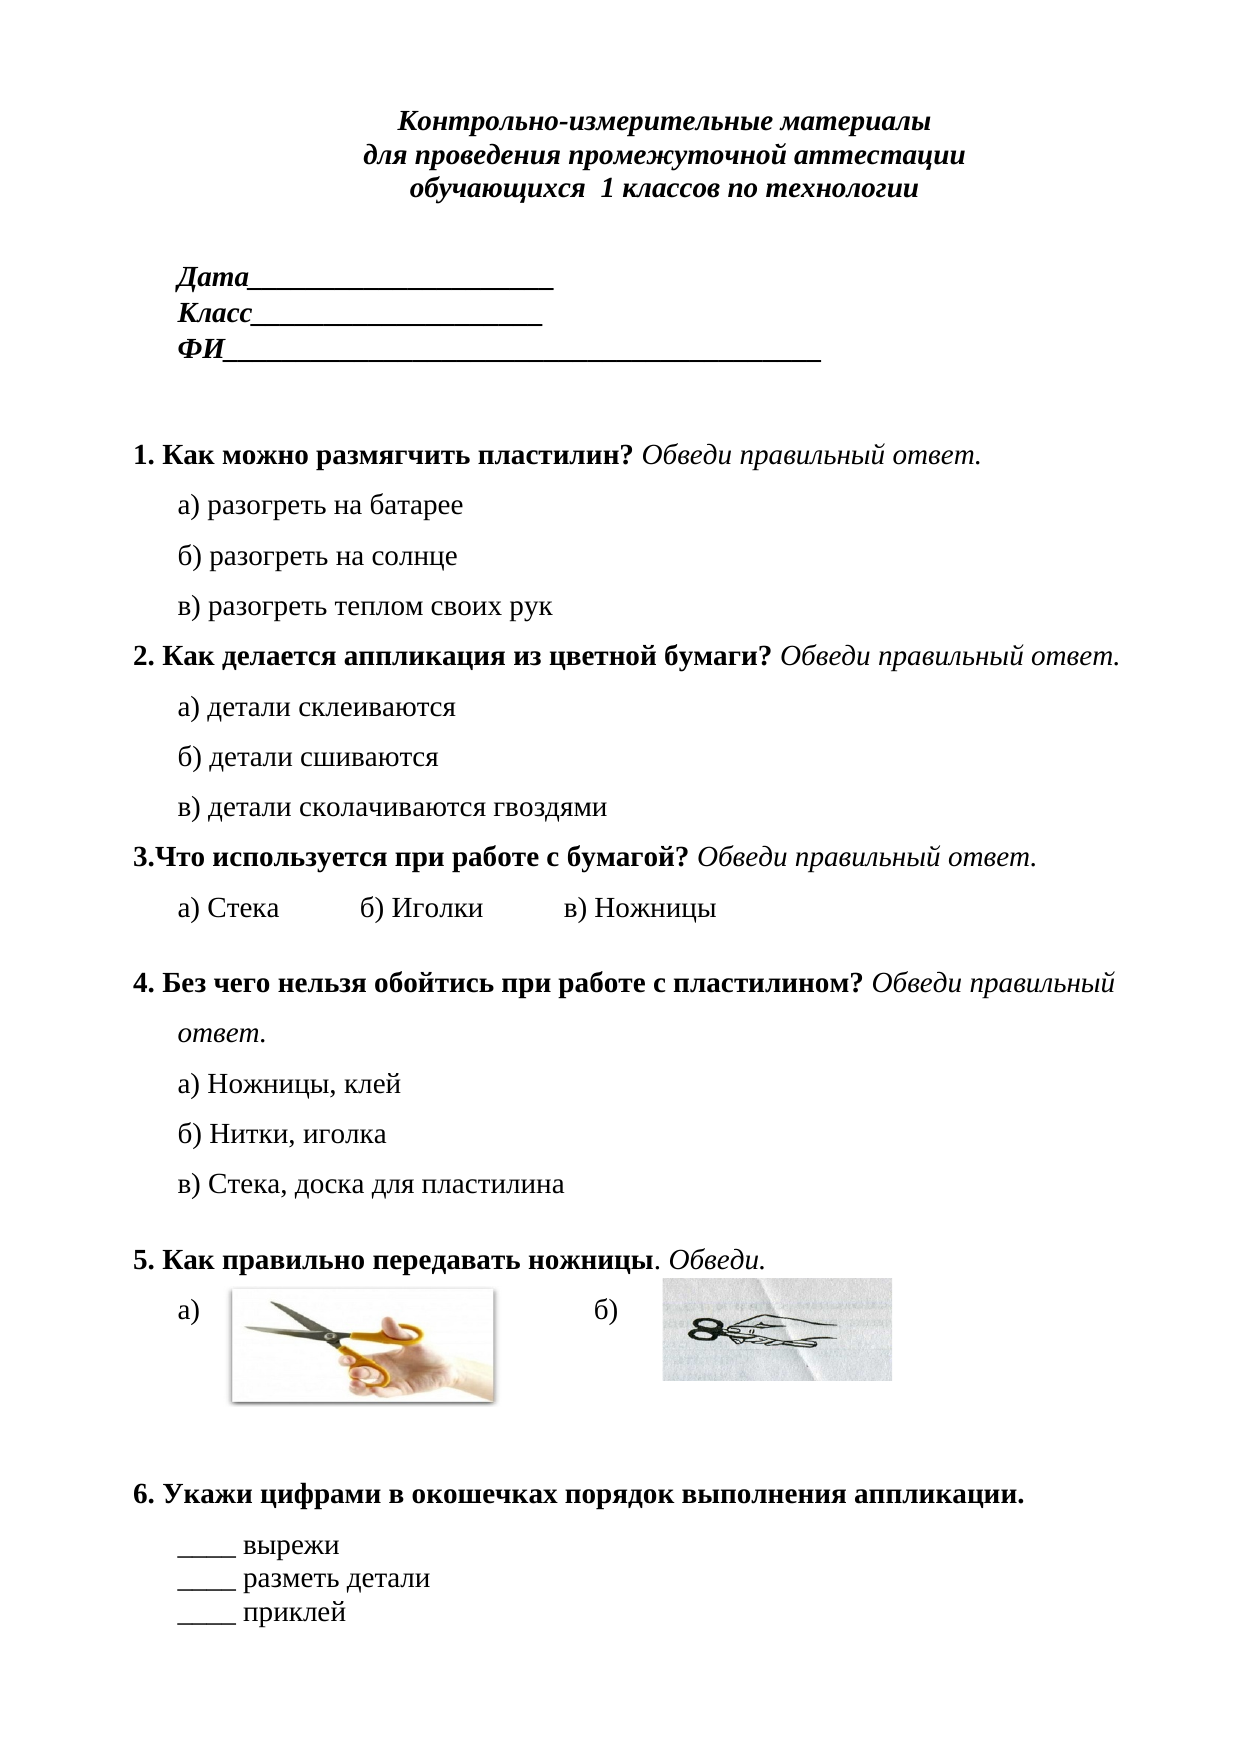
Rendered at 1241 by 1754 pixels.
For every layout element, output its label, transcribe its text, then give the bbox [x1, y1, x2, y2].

text а) Стека б) Иголки в) Ножницы [177, 890, 1152, 923]
text обучающихся 1 классов по технологии [177, 171, 1152, 204]
text Класс____________________ [177, 295, 1152, 329]
text в) Стека, доска для пластилина [177, 1166, 1152, 1200]
picture [223, 1326, 502, 1407]
text 2. Как делается аппликация из цветной бумаги? Обведи правильный ответ. а) детали склеиваются [133, 638, 1152, 722]
text ФИ_________________________________________ [177, 331, 1152, 365]
text б) Нитки, иголка [177, 1116, 1152, 1150]
text ____ приклей [177, 1594, 1152, 1627]
text ____ разметь детали [177, 1560, 1152, 1594]
text 4. Без чего нельзя обойтись при работе с пластилином? Обведи правильный ответ. [133, 965, 1152, 1049]
text 3.Что используется при работе с бумагой? Обведи правильный ответ. [133, 839, 1152, 873]
text Контрольно-измерительные материалы [177, 103, 1152, 137]
text б) детали сшиваются [177, 739, 1152, 772]
text а) Ножницы, клей [177, 1066, 1152, 1099]
text б) разогреть на солнце в) разогреть теплом своих рук [177, 538, 1152, 622]
text Дата_____________________ [177, 259, 1152, 293]
text 6. Укажи цифрами в окошечках порядок выполнения аппликации. [133, 1477, 1152, 1510]
text для проведения промежуточной аттестации [177, 137, 1152, 171]
picture [223, 1286, 502, 1292]
text 5. Как правильно передавать ножницы. Обведи. [133, 1242, 1152, 1275]
text а) б) [177, 1292, 1152, 1326]
picture [662, 1278, 893, 1292]
text ____ вырежи [177, 1527, 1152, 1560]
picture [662, 1326, 893, 1381]
text в) детали сколачиваются гвоздями [177, 789, 1152, 823]
text 1. Как можно размягчить пластилин? Обведи правильный ответ. а) разогреть на батарее [133, 437, 1152, 521]
